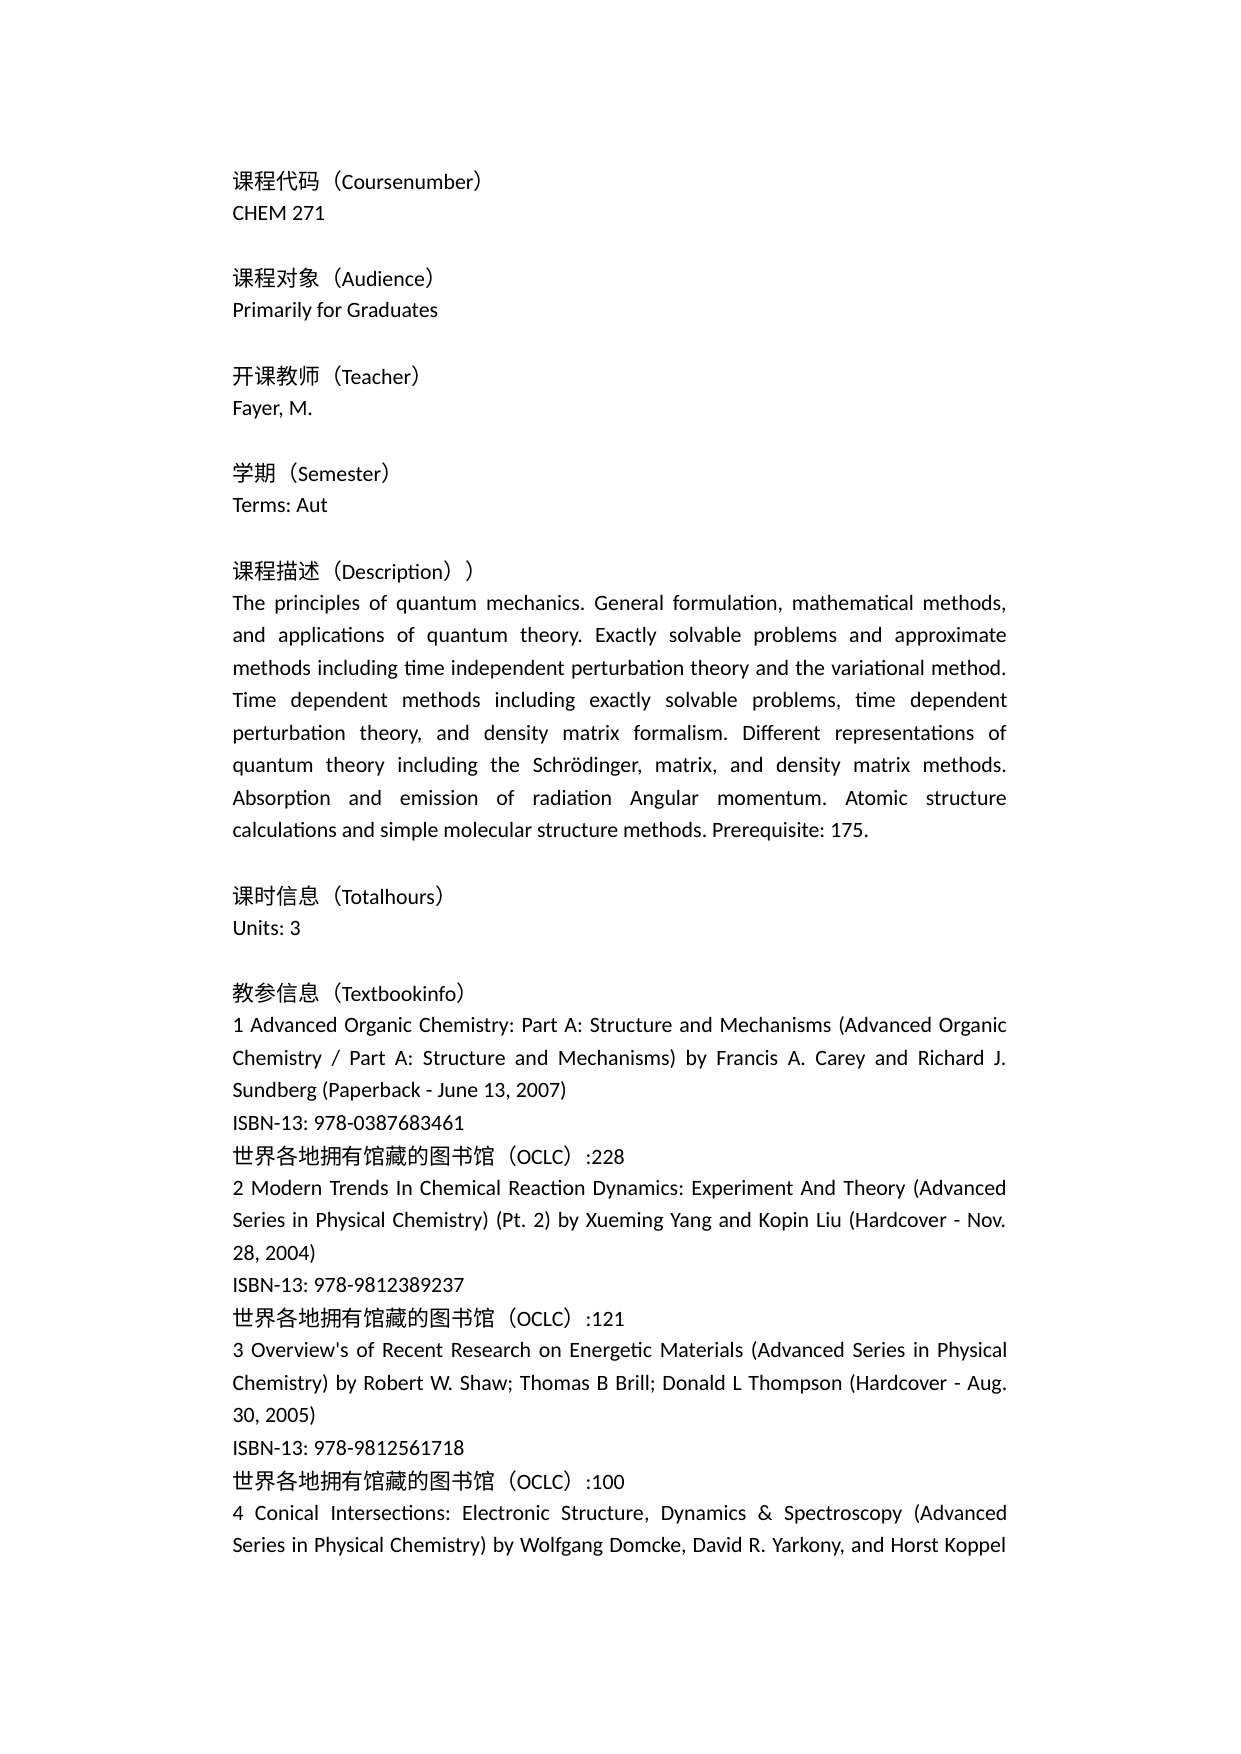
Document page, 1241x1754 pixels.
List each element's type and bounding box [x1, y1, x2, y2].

table_header [231, 162, 1009, 1563]
